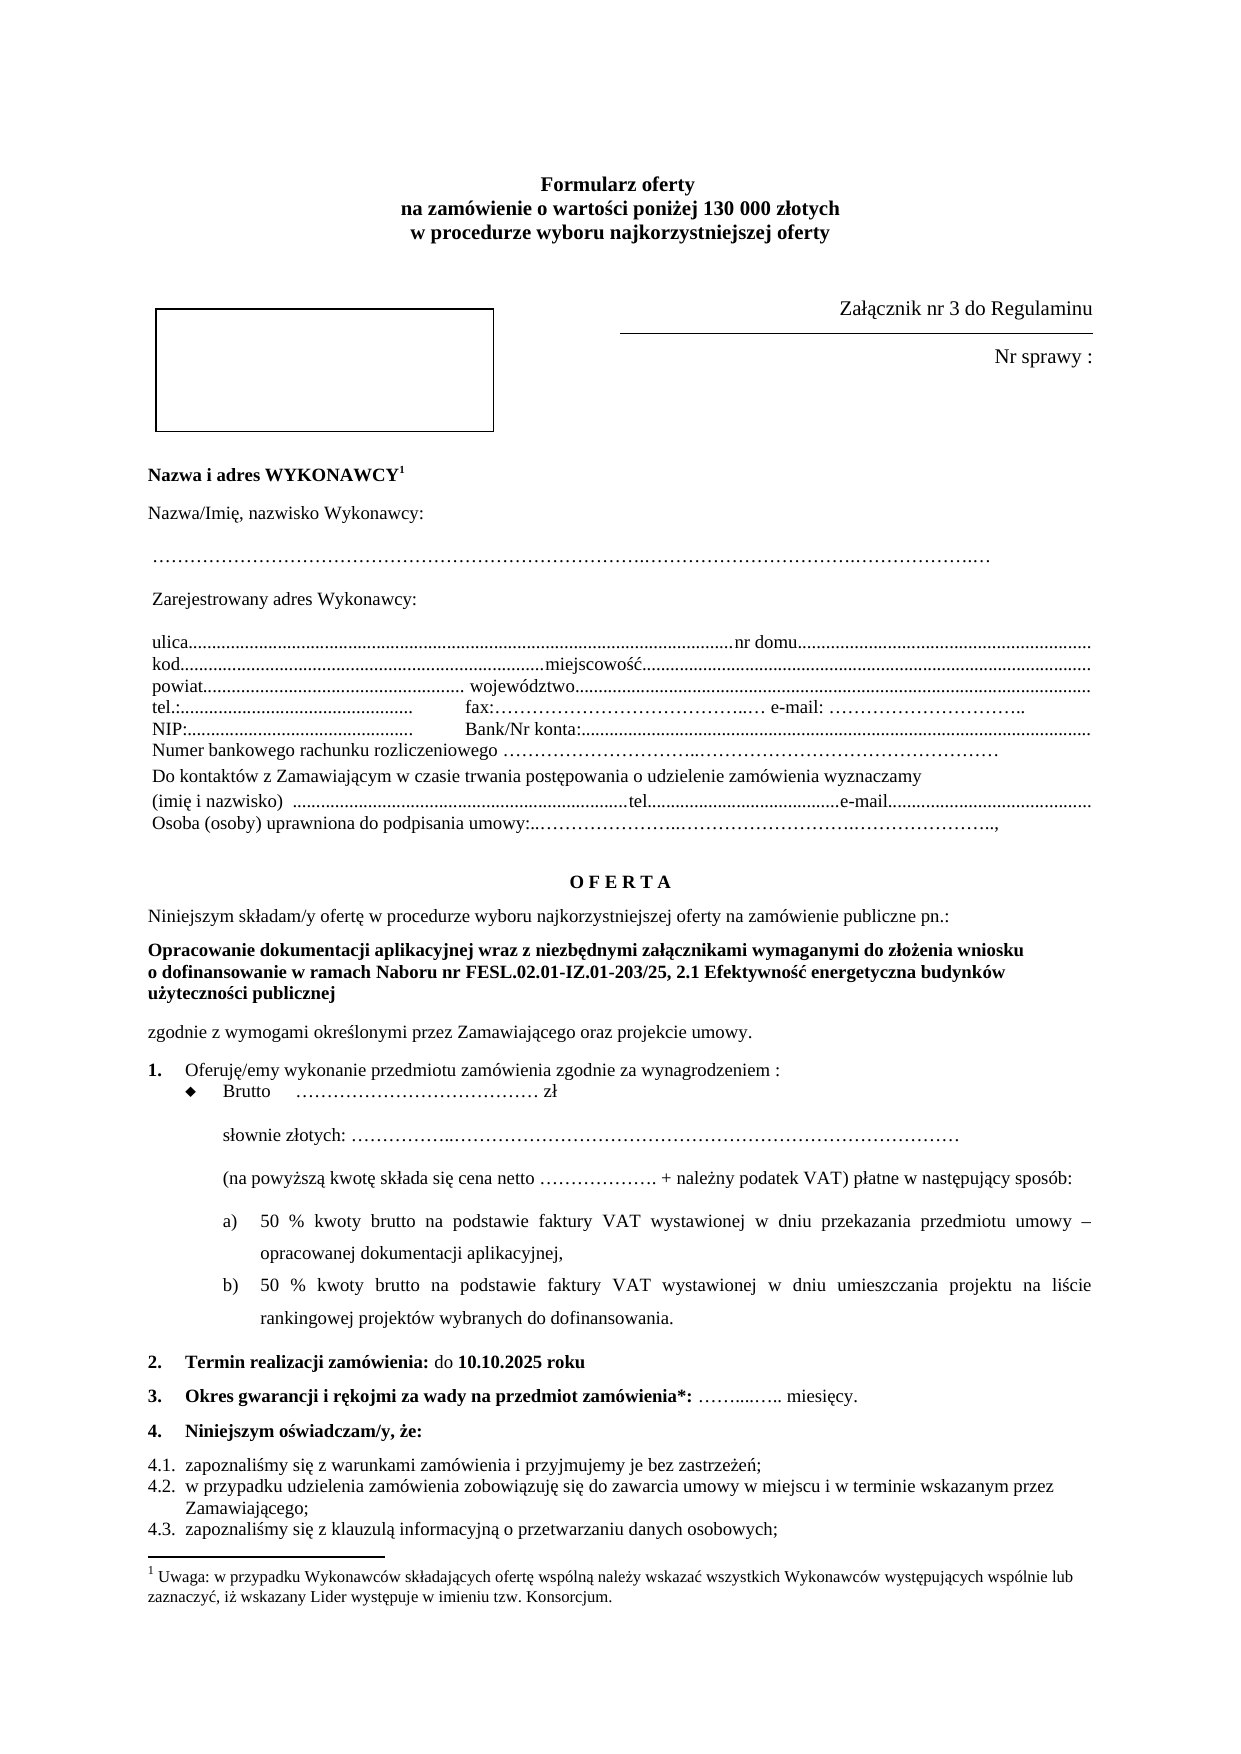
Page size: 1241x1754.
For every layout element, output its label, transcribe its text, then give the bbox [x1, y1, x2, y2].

text Numer bankowego rachunku rozliczeniowego …………………………..………………………………………… [152, 739, 1093, 761]
text …………………………………………………………………….…………………………….……………….… [152, 545, 1093, 567]
text Do kontaktów z Zamawiającym w czasie trwania postępowania o udzielenie zamówienia wyznaczamy [152, 764, 1093, 786]
text w procedurze wyboru najkorzystniejszej oferty [148, 220, 1093, 244]
text tel.: fax:…………………………………..… e-mail: ………………………….. [152, 696, 1093, 718]
list zapoznaliśmy się z warunkami zamówienia i przyjmujemy je bez zastrzeżeń; [148, 1453, 1093, 1475]
list Oferuję/emy wykonanie przedmiotu zamówienia zgodnie za wynagrodzeniem : [148, 1059, 1093, 1080]
text Nr sprawy : [494, 344, 1093, 368]
text NIP: Bank/Nr konta: [152, 718, 1093, 739]
text ulica nr domu [152, 631, 1093, 653]
text Niniejszym składam/y ofertę w procedurze wyboru najkorzystniejszej oferty na zamówienie publiczne pn.: [148, 905, 1093, 927]
text Osoba (osoby) uprawniona do podpisania umowy:..…………………..……………………….………………….., [152, 812, 1093, 833]
list w przypadku udzielenia zamówienia zobowiązuję się do zawarcia umowy w miejscu i w terminie wskazanym przez Zamawiającego; [148, 1475, 1093, 1518]
list Termin realizacji zamówienia: do 10.10.2025 roku [148, 1351, 1093, 1373]
text (imię i nazwisko) tel e-mail [152, 790, 1093, 812]
text kod miejscowość [152, 653, 1093, 674]
text zgodnie z wymogami określonymi przez Zamawiającego oraz projekcie umowy. [148, 1021, 1093, 1042]
text Zarejestrowany adres Wykonawcy: [152, 588, 1093, 610]
list Niniejszym oświadczam/y, że: [148, 1419, 1093, 1441]
list 50 % kwoty brutto na podstawie faktury VAT wystawionej w dniu przekazania przedmiotu umowy – opracowanej dokumentacji aplikacyjnej, [223, 1210, 1093, 1263]
list Okres gwarancji i rękojmi za wady na przedmiot zamówienia*: ……....….. miesięcy. [148, 1385, 1093, 1407]
text O F E R T A [148, 871, 1093, 893]
text Nazwa/Imię, nazwisko Wykonawcy: [148, 502, 1093, 523]
list zapoznaliśmy się z klauzulą informacyjną o przetwarzaniu danych osobowych; [148, 1518, 1093, 1540]
list 50 % kwoty brutto na podstawie faktury VAT wystawionej w dniu umieszczania projektu na liście rankingowej projektów wybranych do dofinansowania. [223, 1274, 1093, 1328]
text Formularz oferty na zamówienie o wartości poniżej 130 000 złotych [148, 172, 1093, 220]
text Załącznik nr 3 do Regulaminu [148, 296, 1093, 320]
list Brutto ………………………………… zł słownie złotych: ……………..……………………………………………………………………… (na powyższą kwotę składa się cena netto ………………. + należny podatek VAT) płatne w następujący sposób: [185, 1080, 1093, 1188]
text Nazwa i adres WYKONAWCY [148, 464, 1093, 485]
text Opracowanie dokumentacji aplikacyjnej wraz z niezbędnymi załącznikami wymaganymi do złożenia wniosku o dofinansowanie w ramach Naboru nr FESL.02.01-IZ.01-203/25, 2.1 Efektywność energetyczna budynków użyteczności publicznej [148, 939, 1093, 1004]
text powiat województwo [152, 674, 1093, 696]
